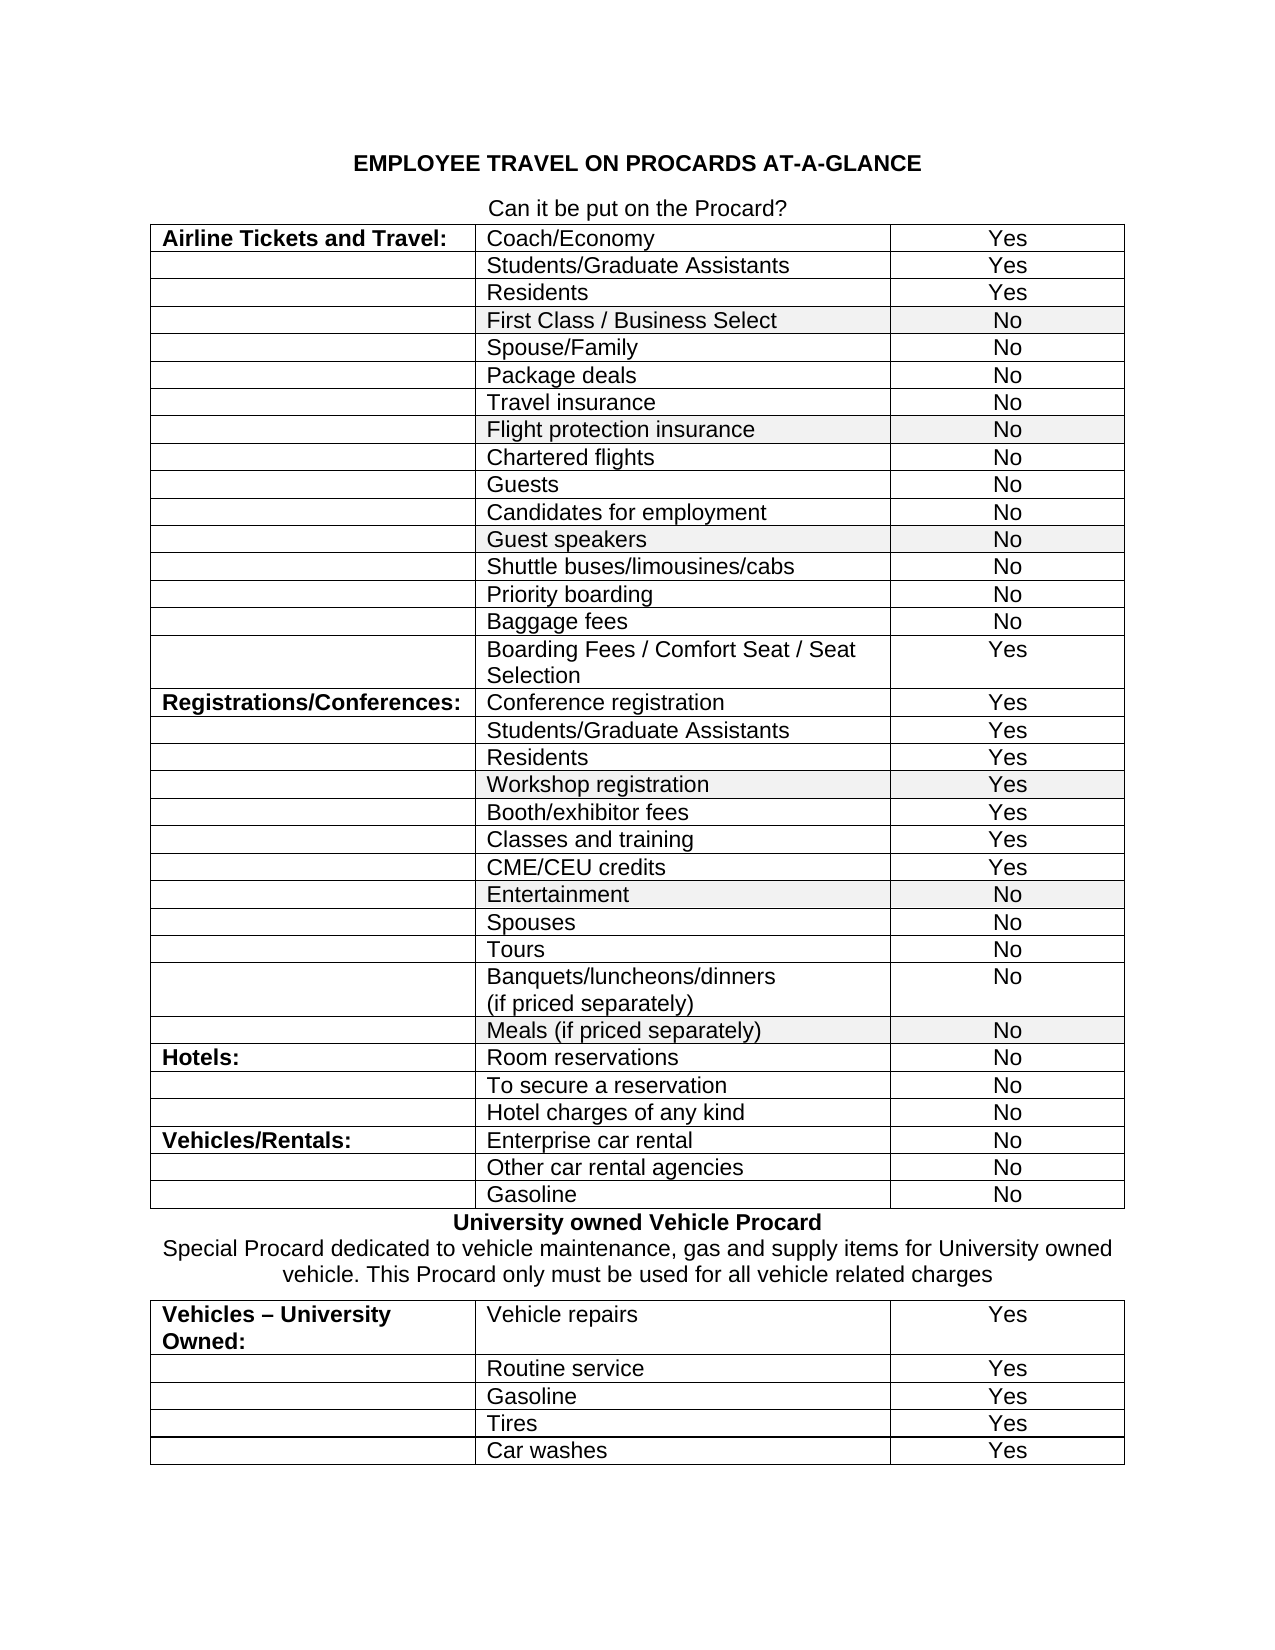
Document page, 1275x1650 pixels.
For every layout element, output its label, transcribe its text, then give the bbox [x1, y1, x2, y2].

table_cell Yes [891, 854, 1124, 880]
table_cell No [891, 1044, 1124, 1071]
table_cell [151, 1181, 475, 1208]
table_cell [151, 717, 475, 743]
table_cell [151, 252, 475, 278]
table_cell [151, 799, 475, 825]
table_cell [151, 334, 475, 361]
table_cell No [891, 526, 1124, 552]
table_cell Booth/exhibitor fees [476, 799, 890, 825]
table_cell Yes [891, 826, 1124, 853]
table_cell First Class / Business Select [476, 307, 890, 333]
text EMPLOYEE TRAVEL ON PROCARDS AT-A-GLANCE [150, 150, 1125, 176]
table_cell Guest speakers [476, 526, 890, 552]
table_cell Meals (if priced separately) [476, 1017, 890, 1043]
table_cell No [891, 389, 1124, 415]
table_cell Yes [891, 1410, 1124, 1436]
table_cell No [891, 499, 1124, 525]
table_cell Yes [891, 1301, 1124, 1354]
table_cell [151, 826, 475, 853]
table_cell No [891, 416, 1124, 443]
table_cell Yes [891, 689, 1124, 716]
table_cell [151, 854, 475, 880]
table_cell Priority boarding [476, 581, 890, 607]
table_cell Boarding Fees / Comfort Seat / Seat Selection [476, 636, 890, 688]
table_cell Yes [891, 1383, 1124, 1409]
table_cell Yes [891, 279, 1124, 306]
table_cell [151, 771, 475, 798]
table_header Yes [891, 225, 1124, 251]
table_cell Gasoline [476, 1383, 890, 1409]
table_cell [151, 963, 475, 1016]
table_cell Travel insurance [476, 389, 890, 415]
table_header Airline Tickets and Travel: [151, 225, 475, 251]
table_cell Yes [891, 1438, 1124, 1464]
table_cell Residents [476, 744, 890, 770]
table_cell [151, 499, 475, 525]
table_cell Guests [476, 471, 890, 497]
table_cell Car washes [476, 1438, 890, 1464]
table_cell [151, 936, 475, 962]
table_cell [151, 1154, 475, 1180]
table_cell Hotel charges of any kind [476, 1099, 890, 1126]
table_cell To secure a reservation [476, 1072, 890, 1098]
table_cell Students/Graduate Assistants [476, 717, 890, 743]
table_cell [151, 389, 475, 415]
table_cell Workshop registration [476, 771, 890, 798]
table_cell Vehicles – University Owned: [151, 1301, 475, 1354]
table_cell Entertainment [476, 881, 890, 907]
table_cell [151, 636, 475, 688]
table_cell Yes [891, 771, 1124, 798]
table_header Coach/Economy [476, 225, 890, 251]
table_cell [151, 608, 475, 634]
table_cell Other car rental agencies [476, 1154, 890, 1180]
table_cell [151, 362, 475, 388]
table_cell [151, 1072, 475, 1098]
table_cell Room reservations [476, 1044, 890, 1071]
table_cell No [891, 1017, 1124, 1043]
table_cell No [891, 1099, 1124, 1126]
table_cell [151, 881, 475, 907]
table_cell [151, 1355, 475, 1382]
table_cell [151, 279, 475, 306]
table_cell No [891, 963, 1124, 1016]
table_cell Routine service [476, 1355, 890, 1382]
table_cell No [891, 608, 1124, 634]
table_cell No [891, 1072, 1124, 1098]
table_cell [151, 444, 475, 470]
table_cell No [891, 553, 1124, 580]
table_cell Hotels: [151, 1044, 475, 1071]
table_cell Classes and training [476, 826, 890, 853]
table_cell Residents [476, 279, 890, 306]
table_cell Flight protection insurance [476, 416, 890, 443]
table_cell Gasoline [476, 1181, 890, 1208]
table_cell No [891, 1154, 1124, 1180]
table_cell [151, 1438, 475, 1464]
table_cell Tires [476, 1410, 890, 1436]
table_cell No [891, 471, 1124, 497]
table_cell [151, 416, 475, 443]
table_cell Yes [891, 1355, 1124, 1382]
table_cell [151, 1410, 475, 1436]
table_cell Registrations/Conferences: [151, 689, 475, 716]
table_cell [151, 1383, 475, 1409]
table_cell Students/Graduate Assistants [476, 252, 890, 278]
table_cell CME/CEU credits [476, 854, 890, 880]
table_cell Tours [476, 936, 890, 962]
table_cell [151, 553, 475, 580]
table_cell Yes [891, 799, 1124, 825]
table_cell Vehicles/Rentals: [151, 1127, 475, 1153]
table_cell Yes [891, 636, 1124, 688]
table_cell No [891, 444, 1124, 470]
table_cell No [891, 881, 1124, 907]
table_cell No [891, 362, 1124, 388]
table_cell [151, 581, 475, 607]
table_cell Spouse/Family [476, 334, 890, 361]
table_cell Yes [891, 252, 1124, 278]
table_cell University owned Vehicle Procard Special Procard dedicated to vehicle maintenance, gas and supply items for University owned vehicle. This Procard only must be used for all vehicle related charges [151, 1209, 1124, 1300]
table_cell No [891, 1181, 1124, 1208]
table_cell No [891, 307, 1124, 333]
table_cell Vehicle repairs [476, 1301, 890, 1354]
table_cell Candidates for employment [476, 499, 890, 525]
table_cell Yes [891, 717, 1124, 743]
table_cell Baggage fees [476, 608, 890, 634]
table_cell [151, 307, 475, 333]
table_cell No [891, 936, 1124, 962]
table_cell No [891, 909, 1124, 935]
table_cell [151, 1017, 475, 1043]
table_cell [151, 744, 475, 770]
table_cell Yes [891, 744, 1124, 770]
text Can it be put on the Procard? [150, 195, 1125, 221]
table_cell Spouses [476, 909, 890, 935]
table_cell No [891, 1127, 1124, 1153]
table_cell No [891, 334, 1124, 361]
table_cell Banquets/luncheons/dinners (if priced separately) [476, 963, 890, 1016]
table_cell Shuttle buses/limousines/cabs [476, 553, 890, 580]
table_cell Enterprise car rental [476, 1127, 890, 1153]
table_cell No [891, 581, 1124, 607]
table_cell Chartered flights [476, 444, 890, 470]
table_cell [151, 526, 475, 552]
table_cell Package deals [476, 362, 890, 388]
table_cell [151, 909, 475, 935]
table_cell Conference registration [476, 689, 890, 716]
table_cell [151, 471, 475, 497]
table_cell [151, 1099, 475, 1126]
